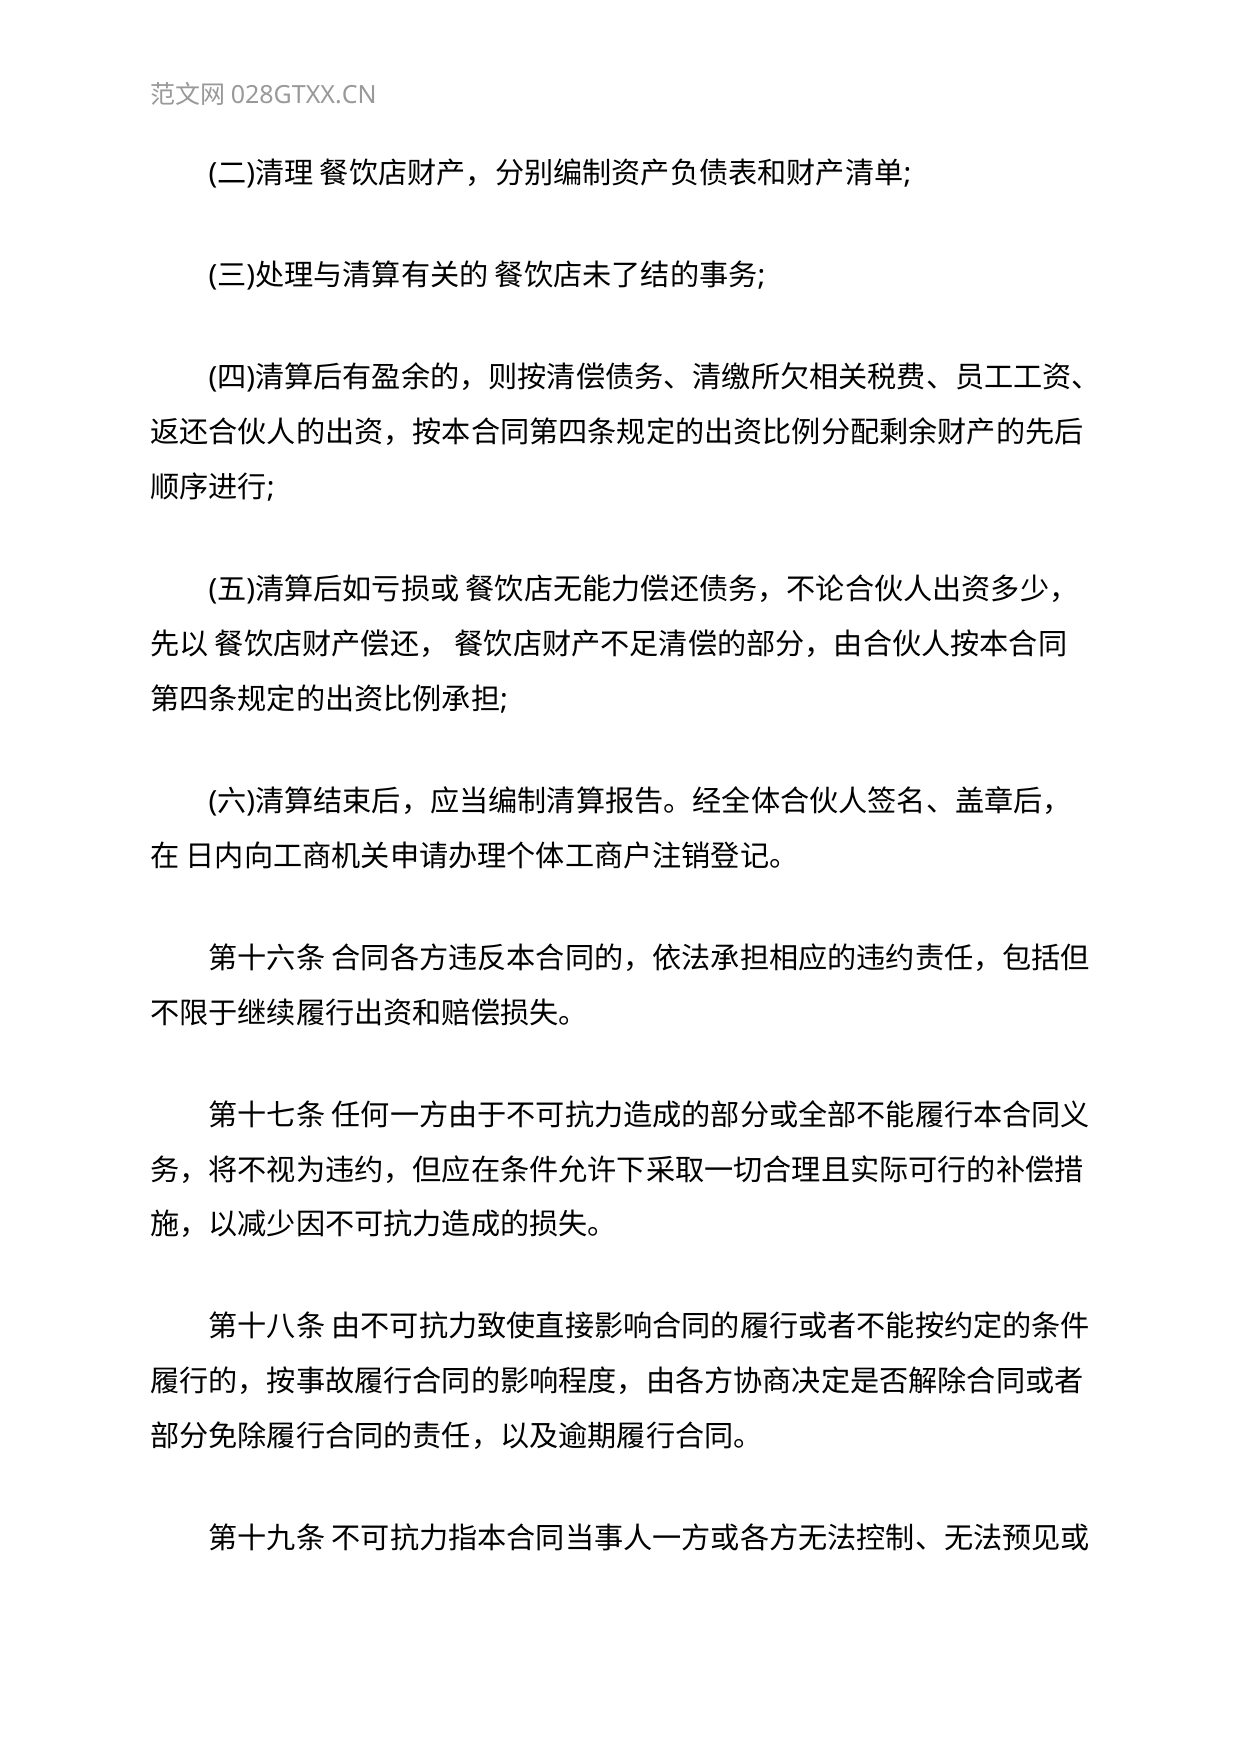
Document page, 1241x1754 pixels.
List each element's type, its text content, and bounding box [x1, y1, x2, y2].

text 第十六条 合同各方违反本合同的，依法承担相应的违约责任，包括但不限于继续履行出资和赔偿损失。 [150, 934, 1090, 1032]
text (二)清理 餐饮店财产，分别编制资产负债表和财产清单; [150, 150, 1090, 192]
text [150, 1514, 1090, 1557]
text 第十八条 由不可抗力致使直接影响合同的履行或者不能按约定的条件履行的，按事故履行合同的影响程度，由各方协商决定是否解除合同或者部分免除履行合同的责任，以及逾期履行合同。 [150, 1303, 1090, 1455]
text (六)清算结束后，应当编制清算报告。经全体合伙人签名、盖章后，在 日内向工商机关申请办理个体工商户注销登记。 [150, 778, 1090, 875]
text (四)清算后有盈余的，则按清偿债务、清缴所欠相关税费、员工工资、返还合伙人的出资，按本合同第四条规定的出资比例分配剩余财产的先后顺序进行; [150, 354, 1090, 506]
text (三)处理与清算有关的 餐饮店未了结的事务; [150, 252, 1090, 294]
text 第十七条 任何一方由于不可抗力造成的部分或全部不能履行本合同义务，将不视为违约，但应在条件允许下采取一切合理且实际可行的补偿措施，以减少因不可抗力造成的损失。 [150, 1091, 1090, 1243]
text (五)清算后如亏损或 餐饮店无能力偿还债务，不论合伙人出资多少，先以 餐饮店财产偿还， 餐饮店财产不足清偿的部分，由合伙人按本合同第四条规定的出资比例承担; [150, 566, 1090, 718]
